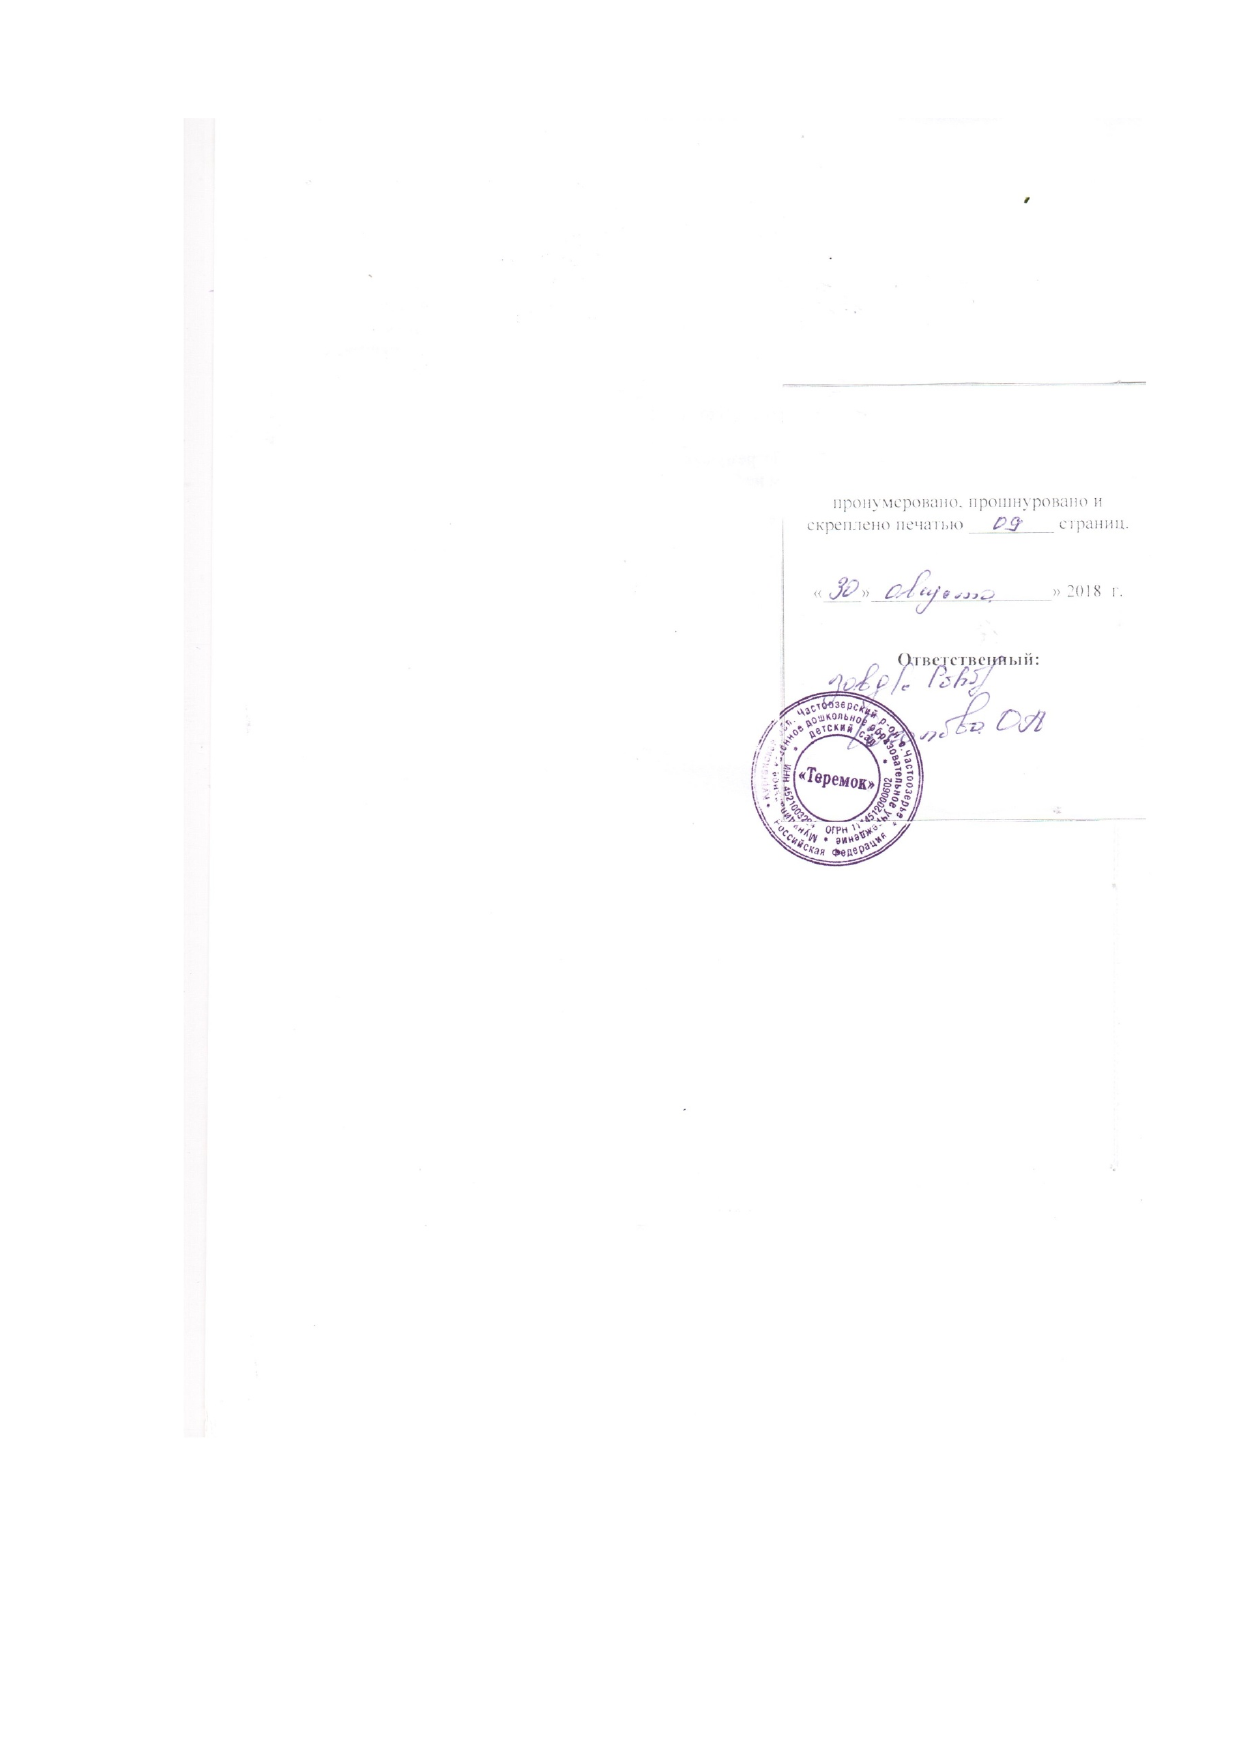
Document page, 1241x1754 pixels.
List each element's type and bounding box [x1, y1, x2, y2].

picture [177, 118, 1152, 1458]
